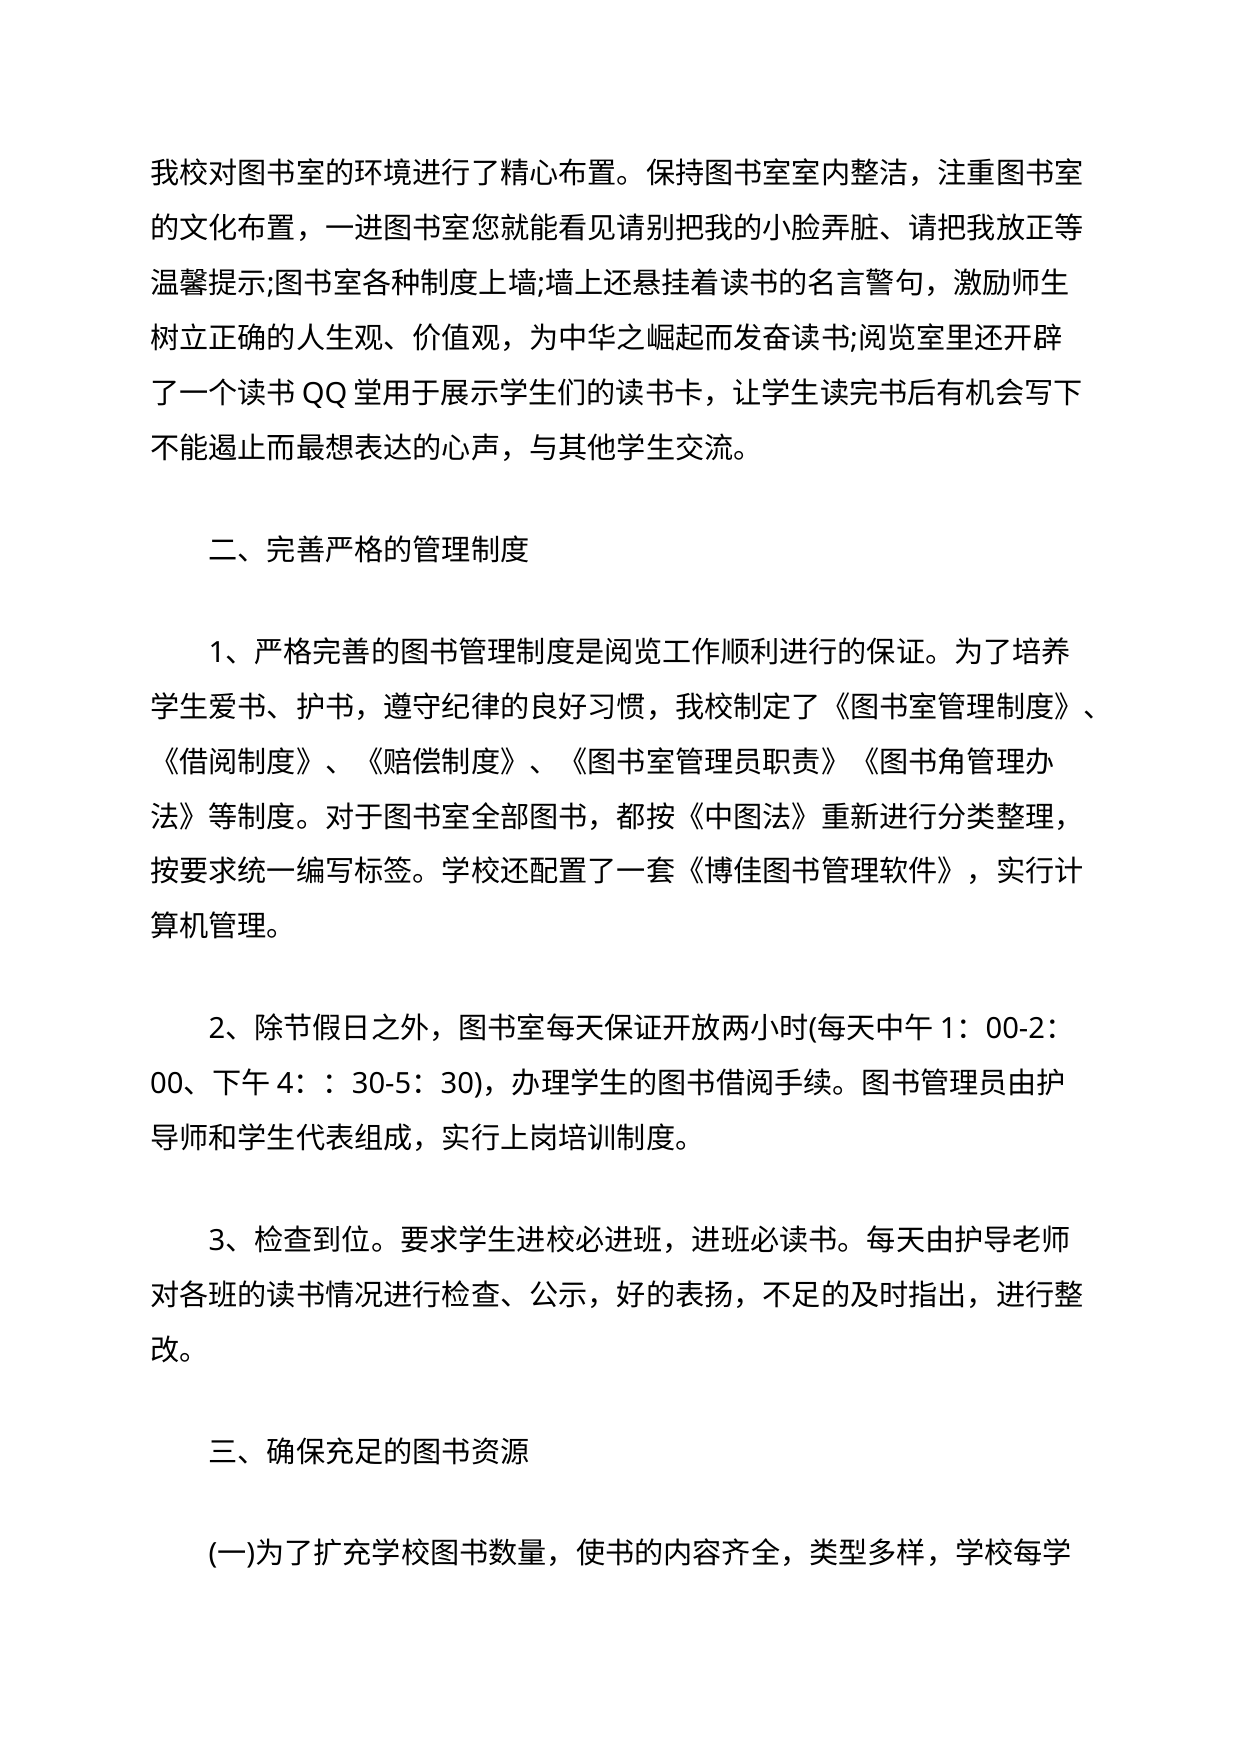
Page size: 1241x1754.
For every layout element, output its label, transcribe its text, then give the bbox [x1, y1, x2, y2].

text 1、严格完善的图书管理制度是阅览工作顺利进行的保证。为了培养学生爱书、护书，遵守纪律的良好习惯，我校制定了《图书室管理制度》、《借阅制度》、《赔偿制度》、《图书室管理员职责》《图书角管理办法》等制度。对于图书室全部图书，都按《中图法》重新进行分类整理，按要求统一编写标签。学校还配置了一套《博佳图书管理软件》，实行计算机管理。 [150, 628, 1090, 945]
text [150, 1530, 1090, 1572]
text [150, 150, 1090, 467]
text 3、检查到位。要求学生进校必进班，进班必读书。每天由护导老师对各班的读书情况进行检查、公示，好的表扬，不足的及时指出，进行整改。 [150, 1216, 1090, 1369]
text 二、完善严格的管理制度 [150, 527, 1090, 569]
text 2、除节假日之外，图书室每天保证开放两小时(每天中午1：00-2：00、下午4：：30-5：30)，办理学生的图书借阅手续。图书管理员由护导师和学生代表组成，实行上岗培训制度。 [150, 1005, 1090, 1157]
text 三、确保充足的图书资源 [150, 1428, 1090, 1470]
